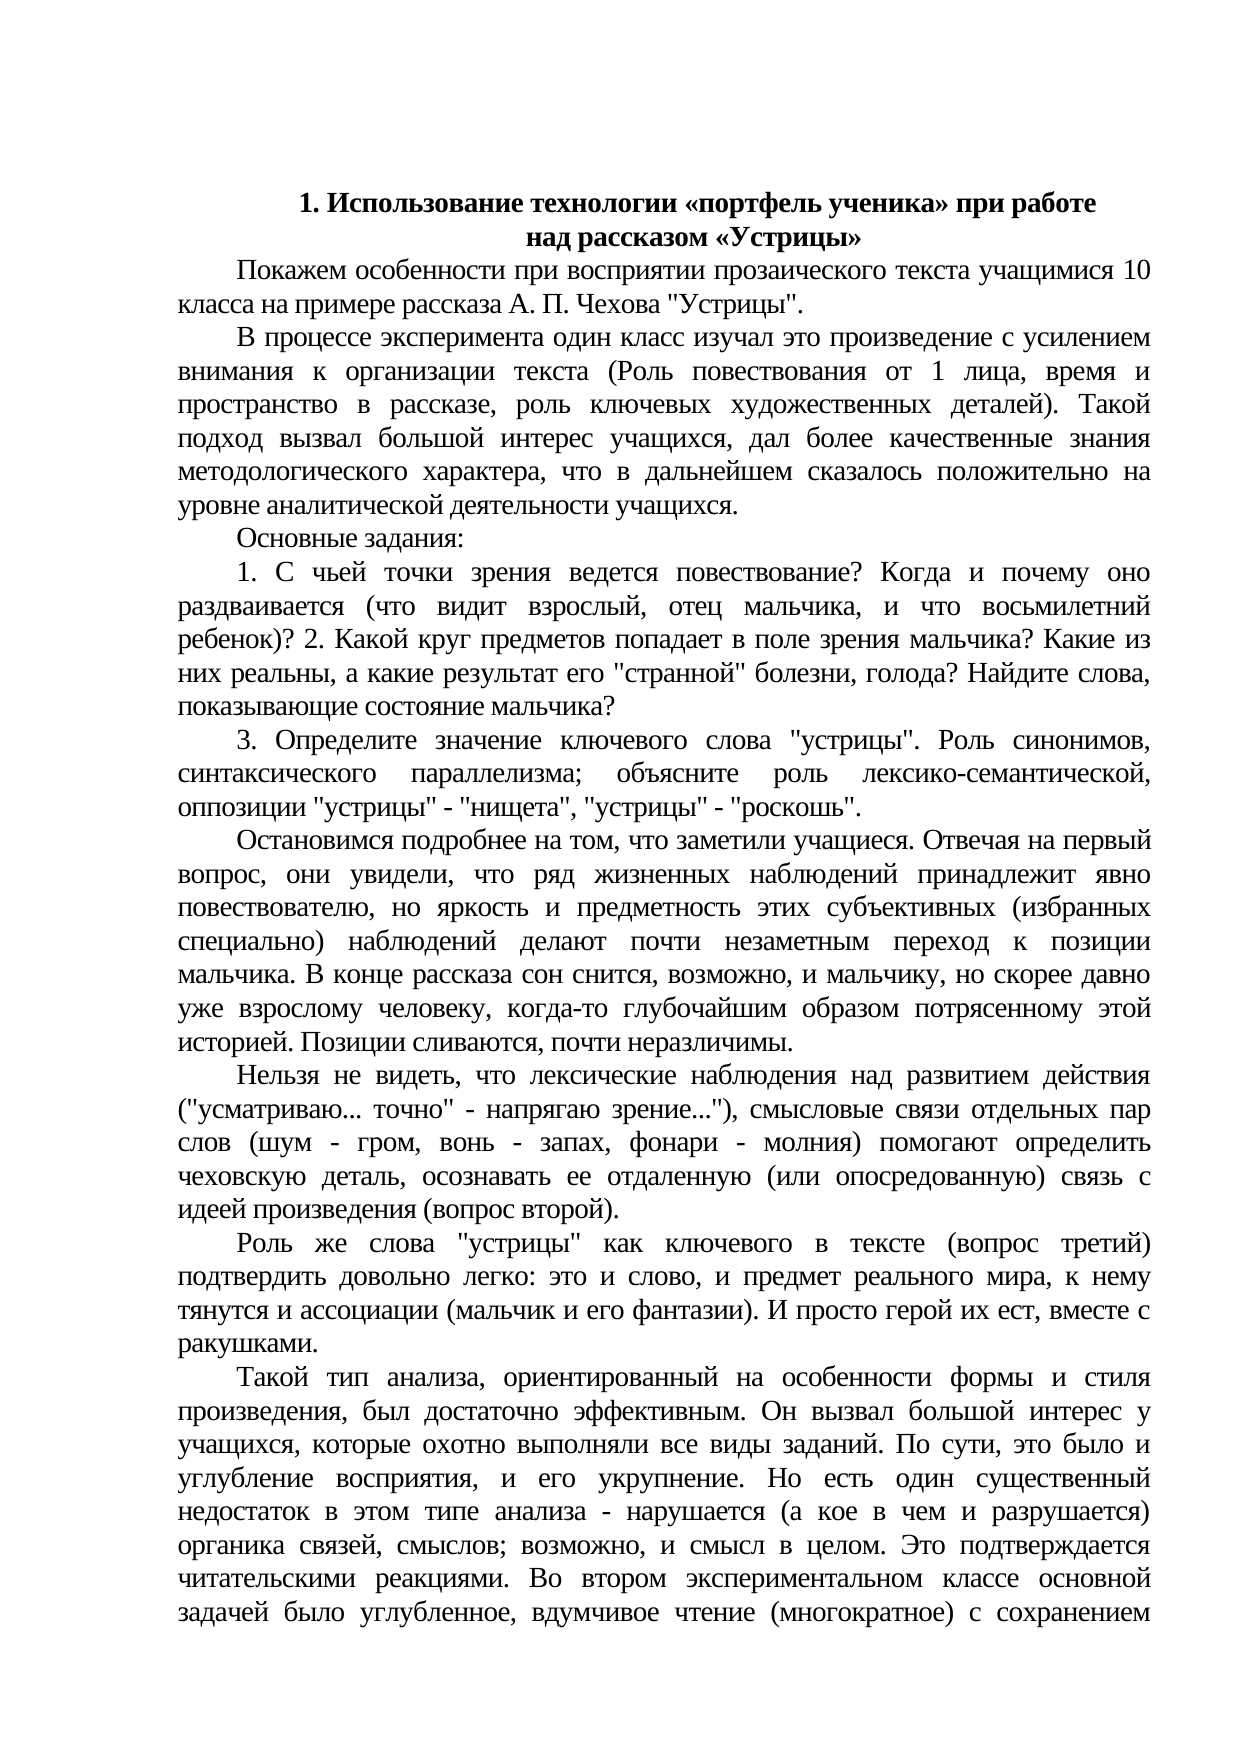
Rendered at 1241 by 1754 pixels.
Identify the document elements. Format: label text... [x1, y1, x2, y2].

text Основные задания: [177, 521, 1152, 554]
text В процессе эксперимента один класс изучал это произведение с усилением внимания к организации текста (Роль повествования от 1 лица, время и пространство в рассказе, роль ключевых художественных деталей). Такой подход вызвал большой интерес учащихся, дал более качественные знания методологического характера, что в дальнейшем сказалось положительно на уровне аналитической деятельности учащихся. [177, 319, 1152, 521]
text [177, 1359, 1152, 1627]
text 1. Использование технологии «портфель ученика» при работе [177, 185, 1152, 219]
text Роль же слова "устрицы" как ключевого в тексте (вопрос третий) подтвердить довольно легко: это и слово, и предмет реального мира, к нему тянутся и ассоциации (мальчик и его фантазии). И просто герой их ест, вместе с ракушками. [177, 1225, 1152, 1359]
text Покажем особенности при восприятии прозаического текста учащимися 10 класса на примере рассказа А. П. Чехова "Устрицы". [177, 252, 1152, 319]
text 3. Определите значение ключевого слова "устрицы". Роль синонимов, синтаксического параллелизма; объясните роль лексико-семантической, оппозиции "устрицы" - "нищета", "устрицы" - "роскошь". [177, 722, 1152, 822]
text Нельзя не видеть, что лексические наблюдения над развитием действия ("усматриваю... точно" - напрягаю зрение..."), смысловые связи отдельных пар слов (шум - гром, вонь - запах, фонари - молния) помогают определить чеховскую деталь, осознавать ее отдаленную (или опосредованную) связь с идеей произведения (вопрос второй). [177, 1057, 1152, 1225]
text 1. С чьей точки зрения ведется повествование? Когда и почему оно раздваивается (что видит взрослый, отец мальчика, и что восьмилетний ребенок)? 2. Какой круг предметов попадает в поле зрения мальчика? Какие из них реальны, а какие результат его "странной" болезни, голода? Найдите слова, показывающие состояние мальчика? [177, 554, 1152, 722]
text Остановимся подробнее на том, что заметили учащиеся. Отвечая на первый вопрос, они увидели, что ряд жизненных наблюдений принадлежит явно повествователю, но яркость и предметность этих субъективных (избранных специально) наблюдений делают почти незаметным переход к позиции мальчика. В конце рассказа сон снится, возможно, и мальчику, но скорее давно уже взрослому человеку, когда-то глубочайшим образом потрясенному этой историей. Позиции сливаются, почти неразличимы. [177, 822, 1152, 1057]
text над рассказом «Устрицы» [177, 219, 1152, 252]
